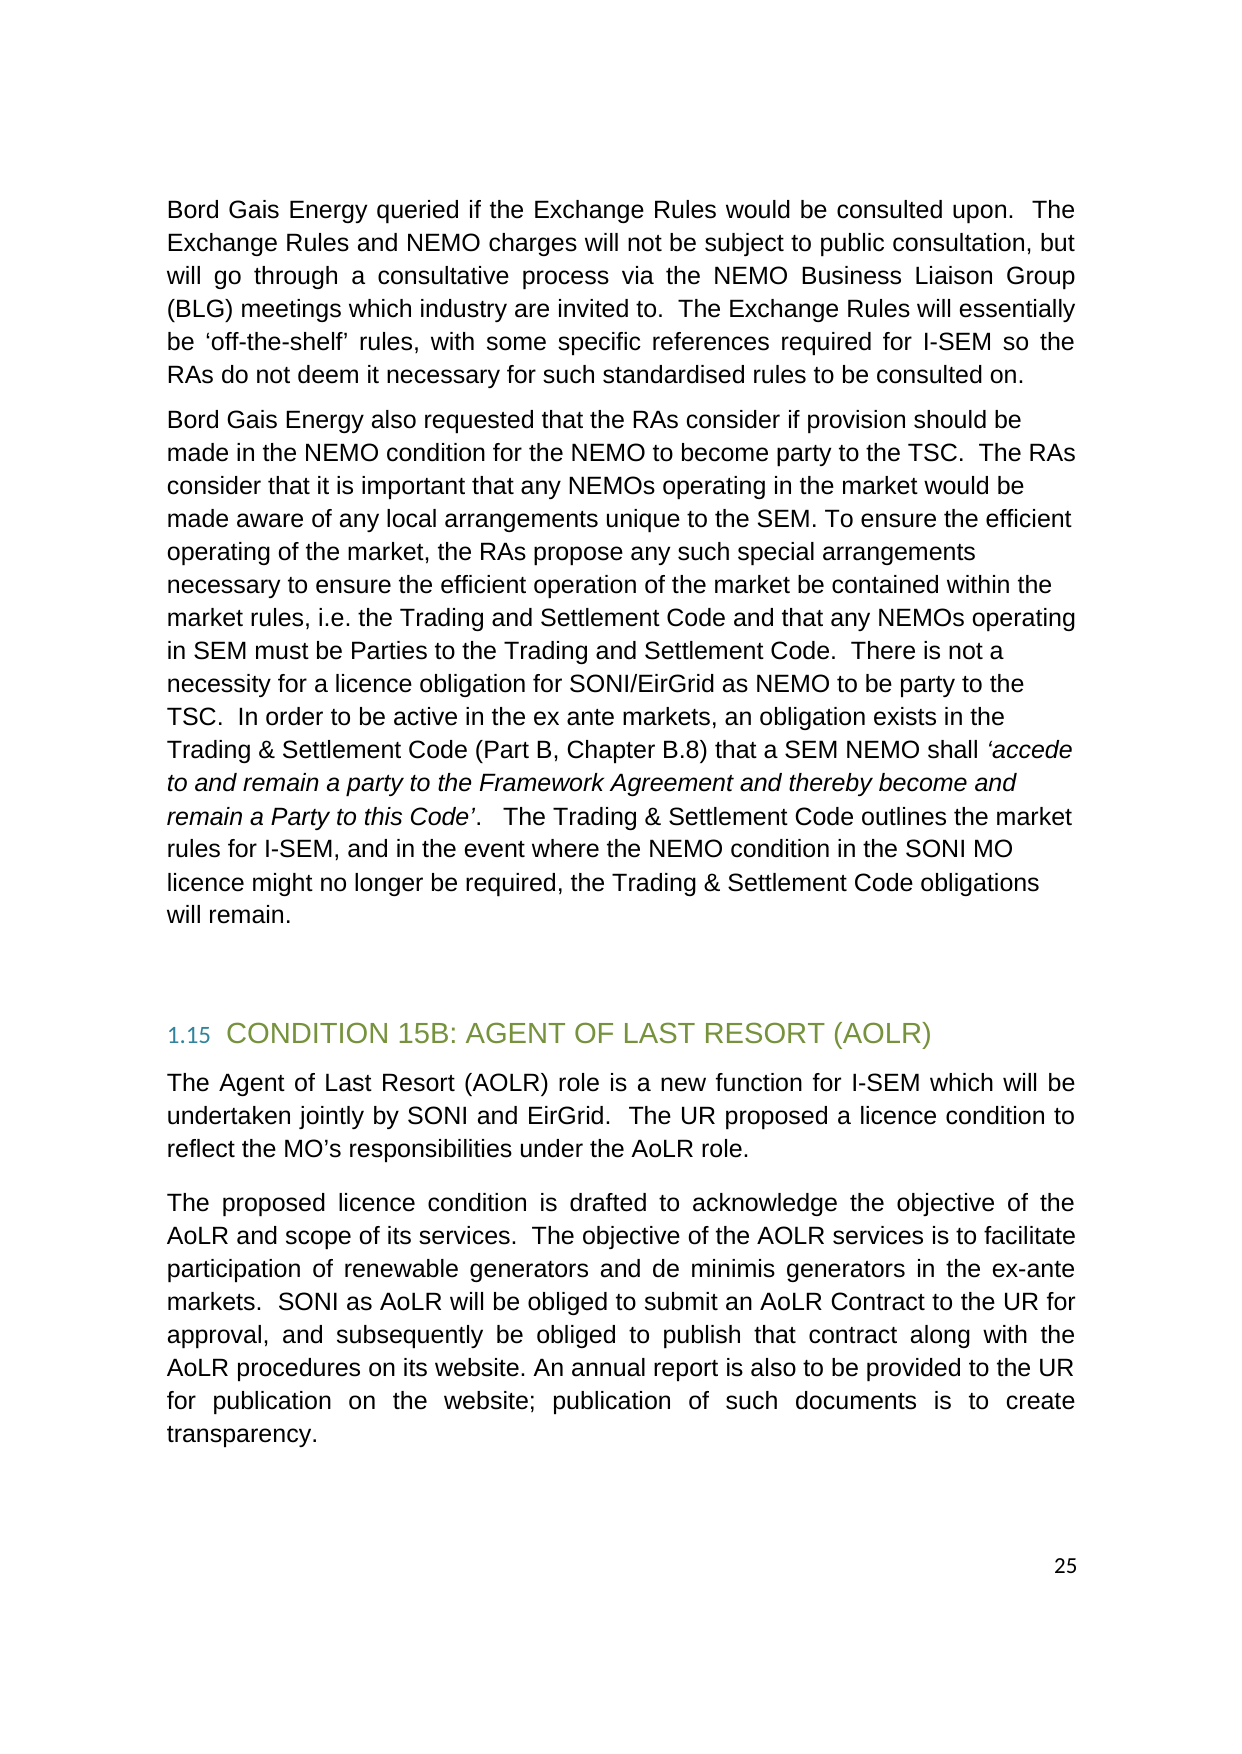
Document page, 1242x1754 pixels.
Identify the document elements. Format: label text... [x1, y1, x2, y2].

text Bord Gais Energy also requested that the RAs consider if provision should be made in the NEMO condition for the NEMO to become party to the TSC. The RAs consider that it is important that any NEMOs operating in the market would be made aware of any local arrangements unique to the SEM. To ensure the efficient operating of the market, the RAs propose any such special arrangements necessary to ensure the efficient operation of the market be contained within the market rules, i.e. the Trading and Settlement Code and that any NEMOs operating in SEM must be Parties to the Trading and Settlement Code. There is not a necessity for a licence obligation for SONI/EirGrid as NEMO to be party to the TSC. In order to be active in the ex ante markets, an obligation exists in the Trading & Settlement Code (Part B, Chapter B.8) that a SEM NEMO shall ‘accede to and remain a party to the Framework Agreement and thereby become and remain a Party to this Code’. The Trading & Settlement Code outlines the market rules for I-SEM, and in the event where the NEMO condition in the SONI MO licence might no longer be required, the Trading & Settlement Code obligations will remain. [167, 405, 1077, 929]
text Bord Gais Energy queried if the Exchange Rules would be consulted upon. The Exchange Rules and NEMO charges will not be subject to public consultation, but will go through a consultative process via the NEMO Business Liaison Group (BLG) meetings which industry are invited to. The Exchange Rules will essentially be ‘off-the-shelf’ rules, with some specific references required for I-SEM so the RAs do not deem it necessary for such standardised rules to be consulted on. [167, 194, 1077, 388]
text The proposed licence condition is drafted to acknowledge the objective of the AoLR and scope of its services. The objective of the AOLR services is to facilitate participation of renewable generators and de minimis generators in the ex-ante markets. SONI as AoLR will be obliged to submit an AoLR Contract to the UR for approval, and subsequently be obliged to publish that contract along with the AoLR procedures on its website. An annual report is also to be provided to the UR for publication on the website; publication of such documents is to create transparency. [167, 1188, 1077, 1447]
text CONDITION 15B: AGENT OF LAST RESORT (AOLR) [167, 1017, 1077, 1050]
text The Agent of Last Resort (AOLR) role is a new function for I-SEM which will be undertaken jointly by SONI and EirGrid. The UR proposed a licence condition to reflect the MO’s responsibilities under the AoLR role. [167, 1068, 1077, 1162]
